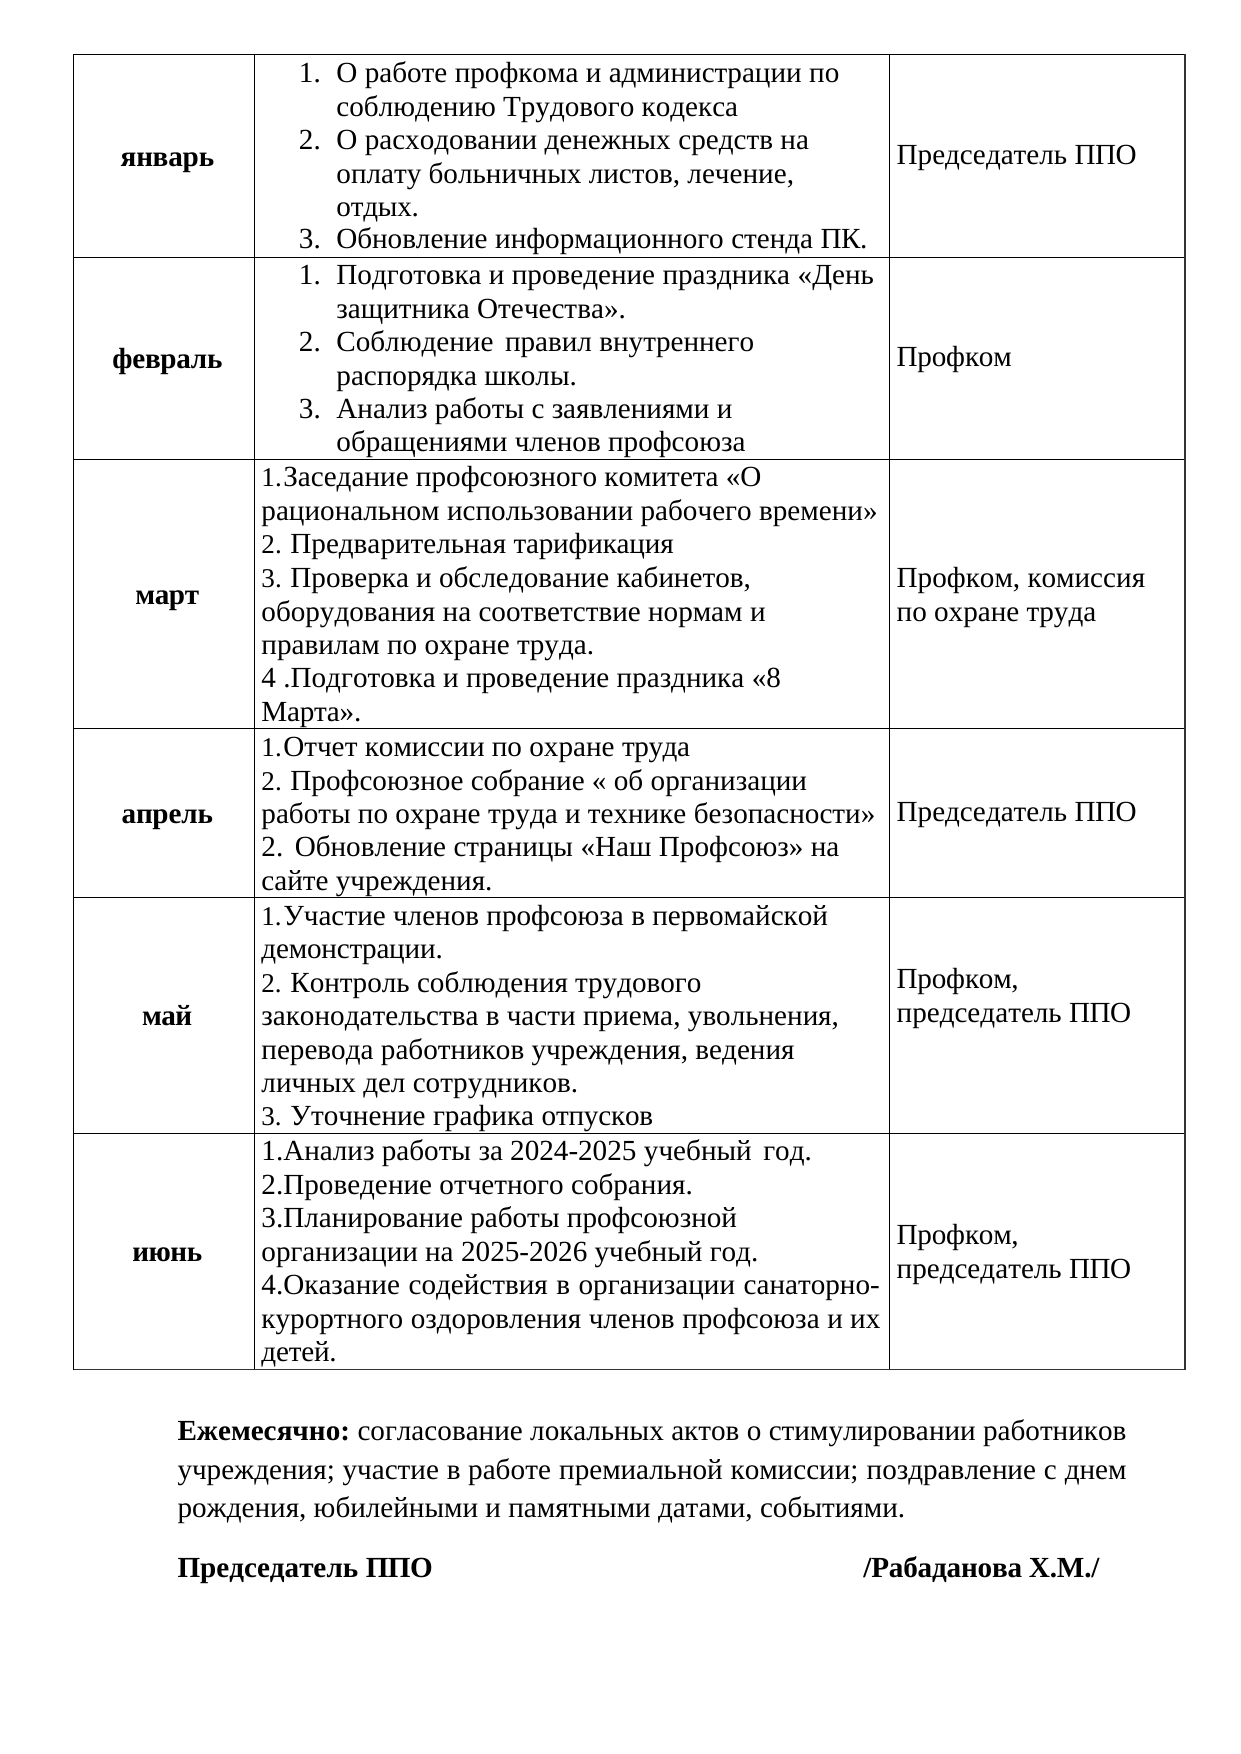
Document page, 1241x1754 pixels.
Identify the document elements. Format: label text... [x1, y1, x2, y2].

table_cell Председатель ППО [890, 729, 1184, 897]
text Председатель ППО /Рабаданова Х.М./ [177, 1550, 1238, 1583]
table_cell Заседание профсоюзного комитета «О рациональном использовании рабочего времени» Предварительная тарификация Проверка и обследование кабинетов, оборудования на соответствие нормам и правилам по охране труда. 4 .Подготовка и проведение праздника «8 Марта». [255, 460, 889, 728]
table_cell Отчет комиссии по охране труда Профсоюзное собрание « об организации работы по охране труда и технике безопасности» 2. Обновление страницы «Наш Профсоюз» на сайте учреждения. [255, 729, 889, 897]
table_header О работе профкома и администрации по соблюдению Трудового кодекса О расходовании денежных средств на оплату больничных листов, лечение, отдых. Обновление информационного стенда ПК. [255, 55, 889, 257]
table_cell Профком, комиссия по охране труда [890, 460, 1184, 728]
text Ежемесячно: согласование локальных актов о стимулировании работников учреждения; участие в работе премиальной комиссии; поздравление с днем рождения, юбилейными и памятными датами, событиями. [177, 1413, 1127, 1524]
table_cell Профком, председатель ППО [890, 1134, 1184, 1368]
table_cell июнь [74, 1134, 254, 1368]
table_cell Профком [890, 258, 1184, 459]
table_header январь [74, 55, 254, 257]
table_header Председатель ППО [890, 55, 1184, 257]
table_cell Подготовка и проведение праздника «День защитника Отечества». Соблюдение правил внутреннего распорядка школы. Анализ работы с заявлениями и обращениями членов профсоюза [255, 258, 889, 459]
table_cell Участие членов профсоюза в первомайской демонстрации. Контроль соблюдения трудового законодательства в части приема, увольнения, перевода работников учреждения, ведения личных дел сотрудников. Уточнение графика отпусков [255, 898, 889, 1133]
table_cell март [74, 460, 254, 728]
table_cell апрель [74, 729, 254, 897]
table_cell май [74, 898, 254, 1133]
table_cell Профком, председатель ППО [890, 898, 1184, 1133]
table_cell 1.Анализ работы за 2024-2025 учебный год. 2.Проведение отчетного собрания. 3.Планирование работы профсоюзной организации на 2025-2026 учебный год. 4.Оказание содействия в организации санаторно- курортного оздоровления членов профсоюза и их детей. [255, 1134, 889, 1368]
table_cell февраль [74, 258, 254, 459]
